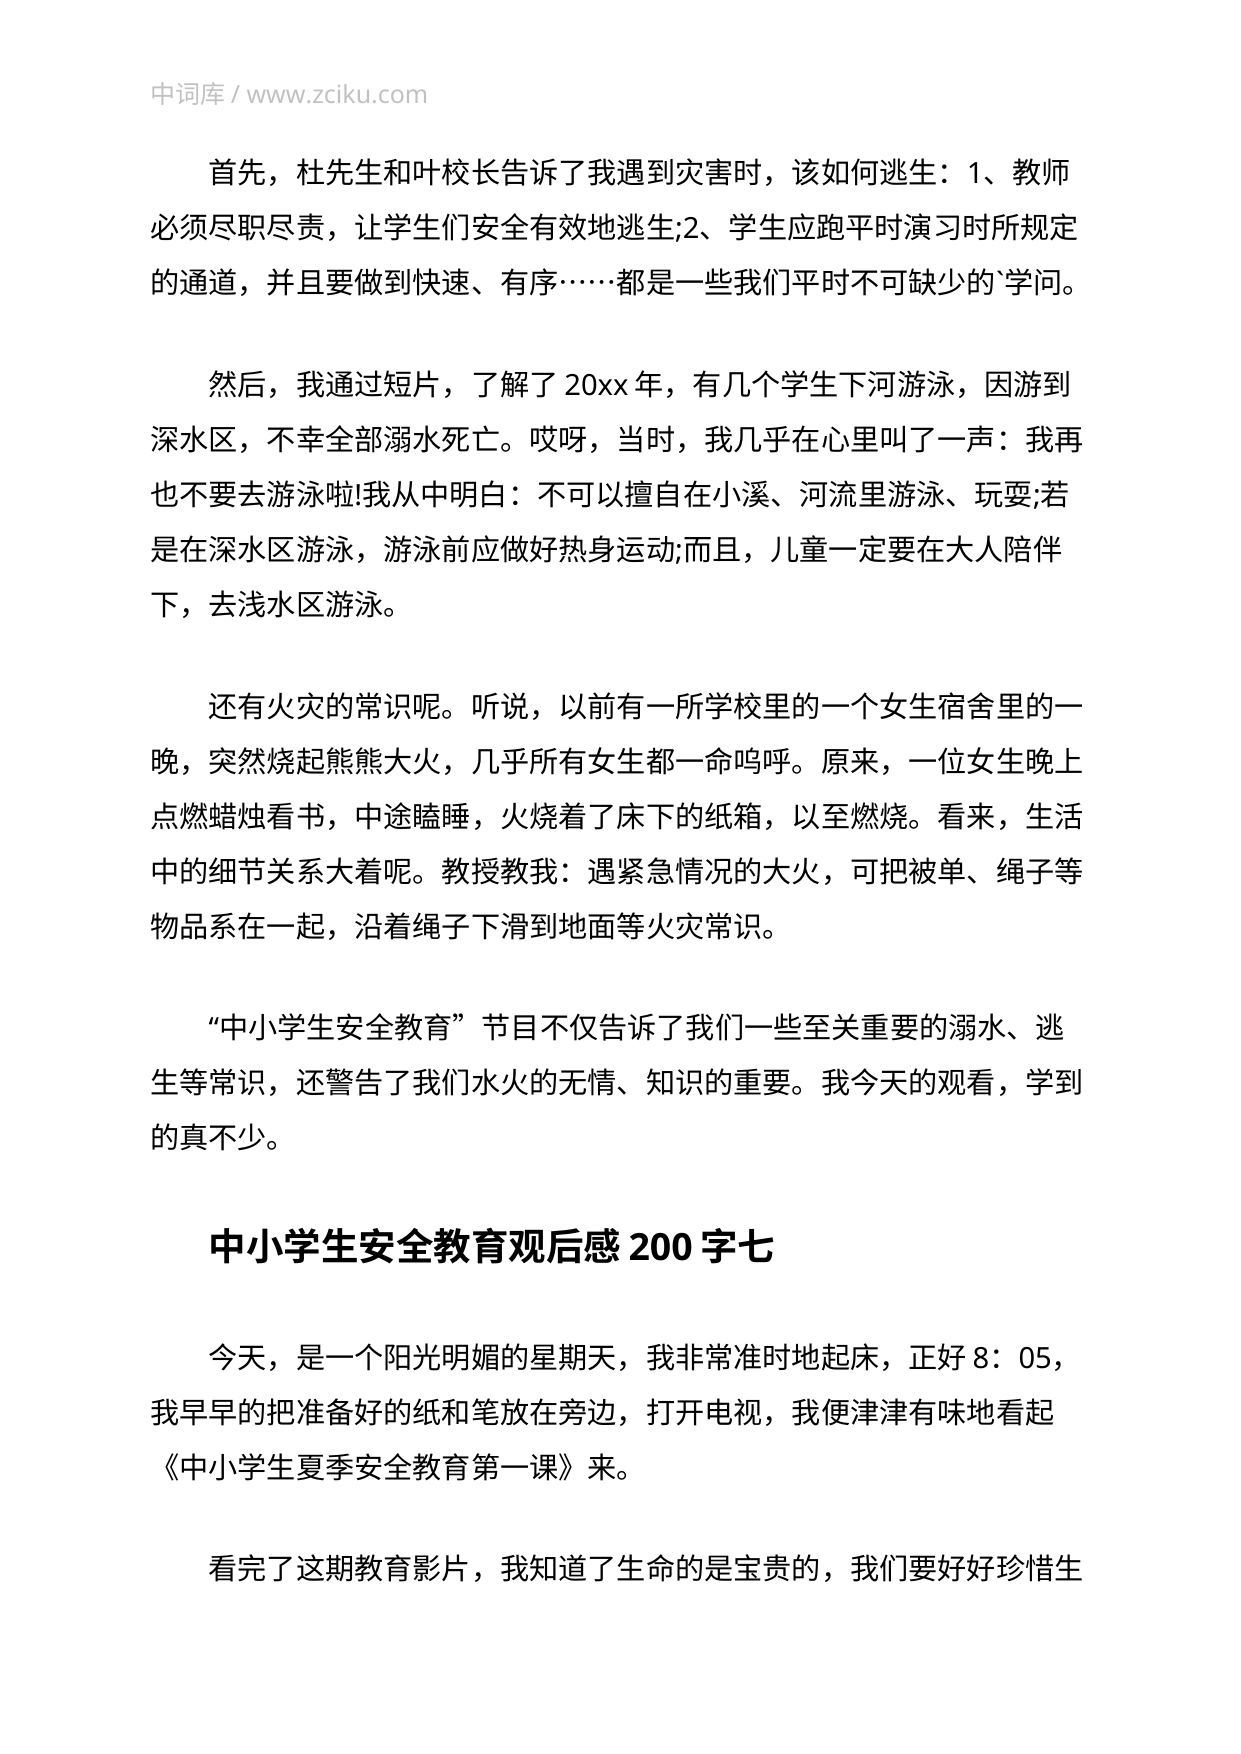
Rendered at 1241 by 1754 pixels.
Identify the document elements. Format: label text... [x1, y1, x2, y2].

text 今天，是一个阳光明媚的星期天，我非常准时地起床，正好8：05，我早早的把准备好的纸和笔放在旁边，打开电视，我便津津有味地看起《中小学生夏季安全教育第一课》来。 [150, 1334, 1090, 1486]
text 首先，杜先生和叶校长告诉了我遇到灾害时，该如何逃生：1、教师必须尽职尽责，让学生们安全有效地逃生;2、学生应跑平时演习时所规定的通道，并且要做到快速、有序……都是一些我们平时不可缺少的`学问。 [150, 150, 1090, 302]
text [150, 1546, 1090, 1588]
text 中小学生安全教育观后感200字七 [150, 1217, 1090, 1271]
text 然后，我通过短片，了解了20xx年，有几个学生下河游泳，因游到深水区，不幸全部溺水死亡。哎呀，当时，我几乎在心里叫了一声：我再也不要去游泳啦!我从中明白：不可以擅自在小溪、河流里游泳、玩耍;若是在深水区游泳，游泳前应做好热身运动;而且，儿童一定要在大人陪伴下，去浅水区游泳。 [150, 362, 1090, 624]
text 还有火灾的常识呢。听说，以前有一所学校里的一个女生宿舍里的一晚，突然烧起熊熊大火，几乎所有女生都一命呜呼。原来，一位女生晚上点燃蜡烛看书，中途瞌睡，火烧着了床下的纸箱，以至燃烧。看来，生活中的细节关系大着呢。教授教我：遇紧急情况的大火，可把被单、绳子等物品系在一起，沿着绳子下滑到地面等火灾常识。 [150, 684, 1090, 946]
text “中小学生安全教育”节目不仅告诉了我们一些至关重要的溺水、逃生等常识，还警告了我们水火的无情、知识的重要。我今天的观看，学到的真不少。 [150, 1005, 1090, 1157]
